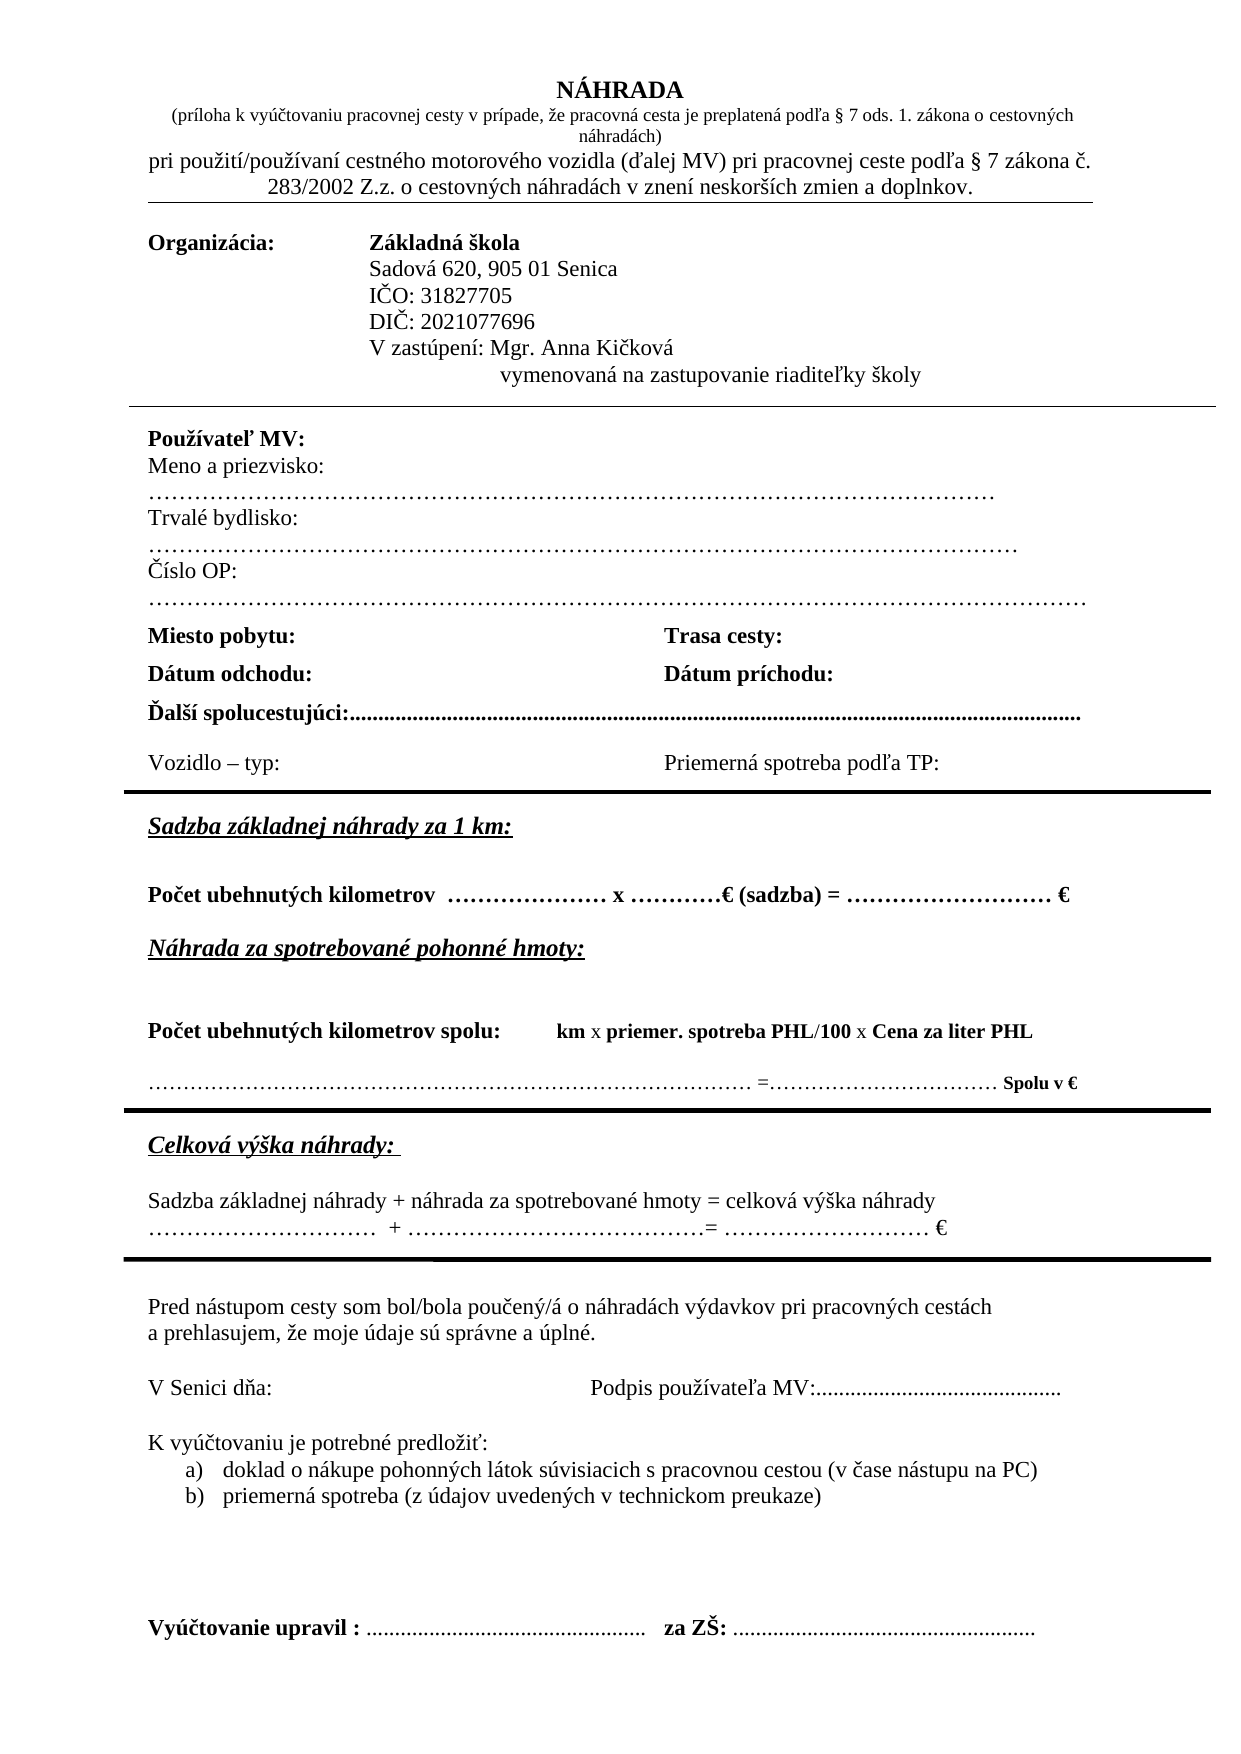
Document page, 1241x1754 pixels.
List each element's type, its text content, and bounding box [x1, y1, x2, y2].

text (príloha k vyúčtovaniu pracovnej cesty v prípade, že pracovná cesta je preplatená podľa § 7 ods. 1. zákona o cestovných náhradách) [148, 104, 1093, 147]
text Organizácia: Základná škola [148, 229, 1093, 255]
text Vyúčtovanie upravil : ................................................. za ZŠ: ..................................................... [148, 1614, 1093, 1640]
text Trvalé bydlisko: …………………………………………………………………………………………………… [148, 504, 1093, 557]
text Meno a priezvisko: ………………………………………………………………………………………………… [148, 452, 1093, 504]
text Miesto pobytu: Trasa cesty: [148, 622, 1093, 648]
text Dátum odchodu: Dátum príchodu: [148, 660, 1093, 687]
text Pred nástupom cesty som bol/bola poučený/á o náhradách výdavkov pri pracovných cestách a prehlasujem, že moje údaje sú správne a úplné. [148, 1293, 1093, 1346]
text V zastúpení: Mgr. Anna Kičková [148, 334, 1093, 361]
text Ďalší spolucestujúci:................................................................................................................................ [148, 698, 1093, 725]
text IČO: 31827705 [148, 282, 1093, 308]
list priemerná spotreba (z údajov uvedených v technickom preukaze) [185, 1482, 1093, 1508]
text Náhrada [148, 75, 1093, 104]
text Číslo OP: …………………………………………………………………………………………………………… [148, 557, 1093, 610]
list doklad o nákupe pohonných látok súvisiacich s pracovnou cestou (v čase nástupu na PC) [185, 1456, 1093, 1482]
text Vozidlo – typ: Priemerná spotreba podľa TP: [148, 749, 1093, 775]
text pri použití/používaní cestného motorového vozidla (ďalej MV) pri pracovnej ceste podľa § 7 zákona č. 283/2002 Z.z. o cestovných náhradách v znení neskorších zmien a doplnkov. [148, 147, 1093, 202]
text Náhrada za spotrebované pohonné hmoty: [148, 933, 1093, 962]
text Počet ubehnutých kilometrov ………………… x …………€ (sadzba) = ……………………… € [148, 881, 1093, 907]
text vymenovaná na zastupovanie riaditeľky školy [148, 361, 1093, 387]
text Sadzba základnej náhrady + náhrada za spotrebované hmoty = celková výška náhrady [148, 1187, 1093, 1214]
text Sadzba základnej náhrady za 1 km: [148, 811, 1093, 840]
text …………………………………………………………………………… =…………………………… Spolu v € [148, 1070, 1093, 1094]
text Počet ubehnutých kilometrov spolu: km x priemer. spotreba PHL/100 x Cena za liter PHL [148, 1017, 1093, 1043]
text Celková výška náhrady: [148, 1130, 1093, 1159]
text K vyúčtovaniu je potrebné predložiť: [148, 1429, 1093, 1456]
text V Senici dňa: Podpis používateľa MV:........................................... [148, 1374, 1093, 1401]
text ………………………… + …………………………………= ……………………… € [148, 1214, 1093, 1240]
text Používateľ MV: [148, 425, 1093, 452]
text Sadová 620, 905 01 Senica [369, 255, 1093, 282]
text DIČ: 2021077696 [148, 308, 1093, 334]
